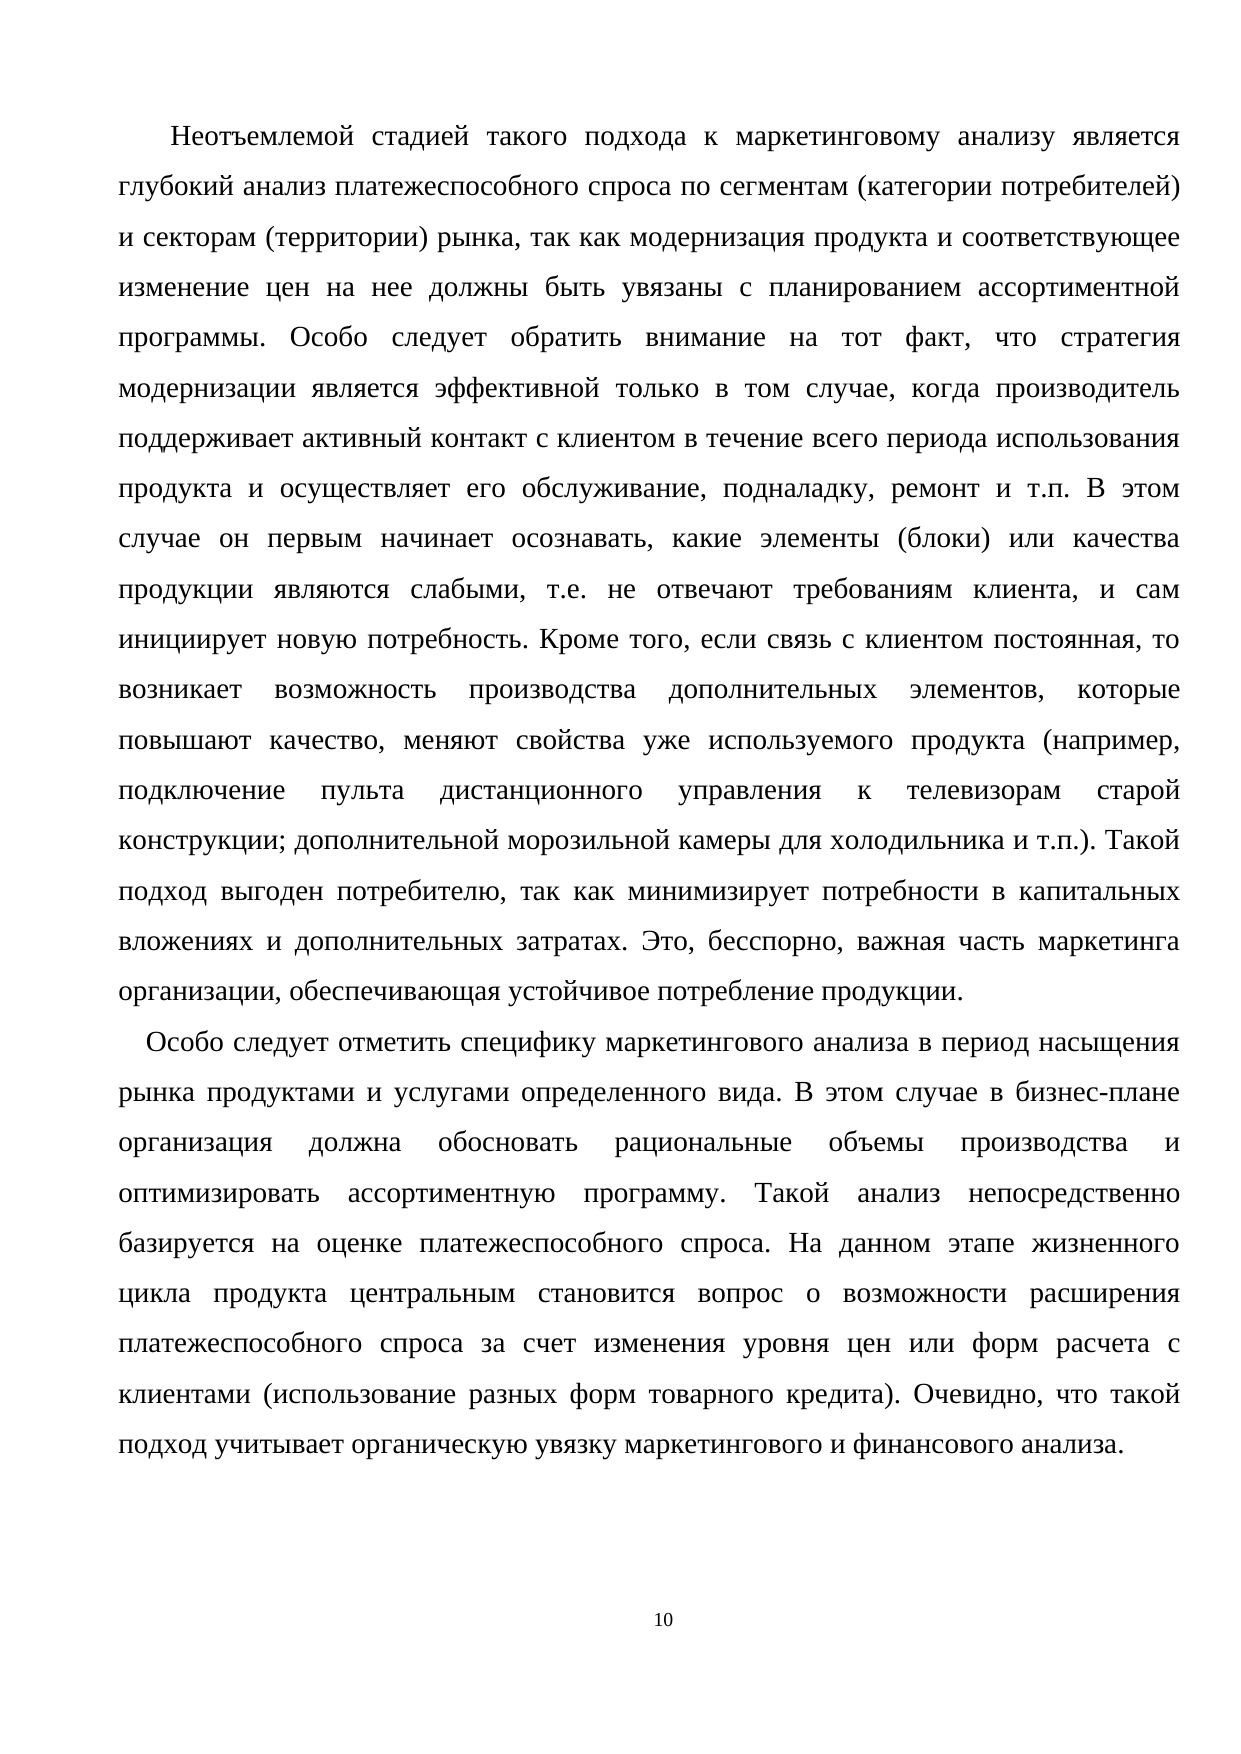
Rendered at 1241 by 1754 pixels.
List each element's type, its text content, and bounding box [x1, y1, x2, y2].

subtitle Особо следует отметить специфику маркетингового анализа в период насыщения рынка продуктами и услугами определенного вида. В этом случае в бизнес-плане организация должна обосновать рациональные объемы производства и оптимизировать ассортиментную программу. Такой анализ непосредственно базируется на оценке платежеспособного спроса. На данном этапе жизненного цикла продукта центральным становится вопрос о возможности расширения платежеспособного спроса за счет изменения уровня цен или форм расчета с клиентами (использование разных форм товарного кредита). Очевидно, что такой подход учитывает органическую увязку маркетингового и финансового анализа. [118, 1024, 1181, 1460]
subtitle Неотъемлемой стадией такого подхода к маркетинговому анализу является глубокий анализ платежеспособного спроса по сегментам (категории потребителей) и секторам (территории) рынка, так как модернизация продукта и соответствующее изменение цен на нее должны быть увязаны с планированием ассортиментной программы. Особо следует обратить внимание на тот факт, что стратегия модернизации является эффективной только в том случае, когда производитель поддерживает активный контакт с клиентом в течение всего периода использования продукта и осуществляет его обслуживание, подналадку, ремонт и т.п. В этом случае он первым начинает осознавать, какие элементы (блоки) или качества продукции являются слабыми, т.е. не отвечают требованиям клиента, и сам инициирует новую потребность. Кроме того, если связь с клиентом постоянная, то возникает возможность производства дополнительных элементов, которые повышают качество, меняют свойства уже используемого продукта (например, подключение пульта дистанционного управления к телевизорам старой конструкции; дополнительной морозильной камеры для холодильника и т.п.). Такой подход выгоден потребителю, так как минимизирует потребности в капитальных вложениях и дополнительных затратах. Это, бесспорно, важная часть маркетинга организации, обеспечивающая устойчивое потребление продукции. [118, 118, 1181, 1007]
